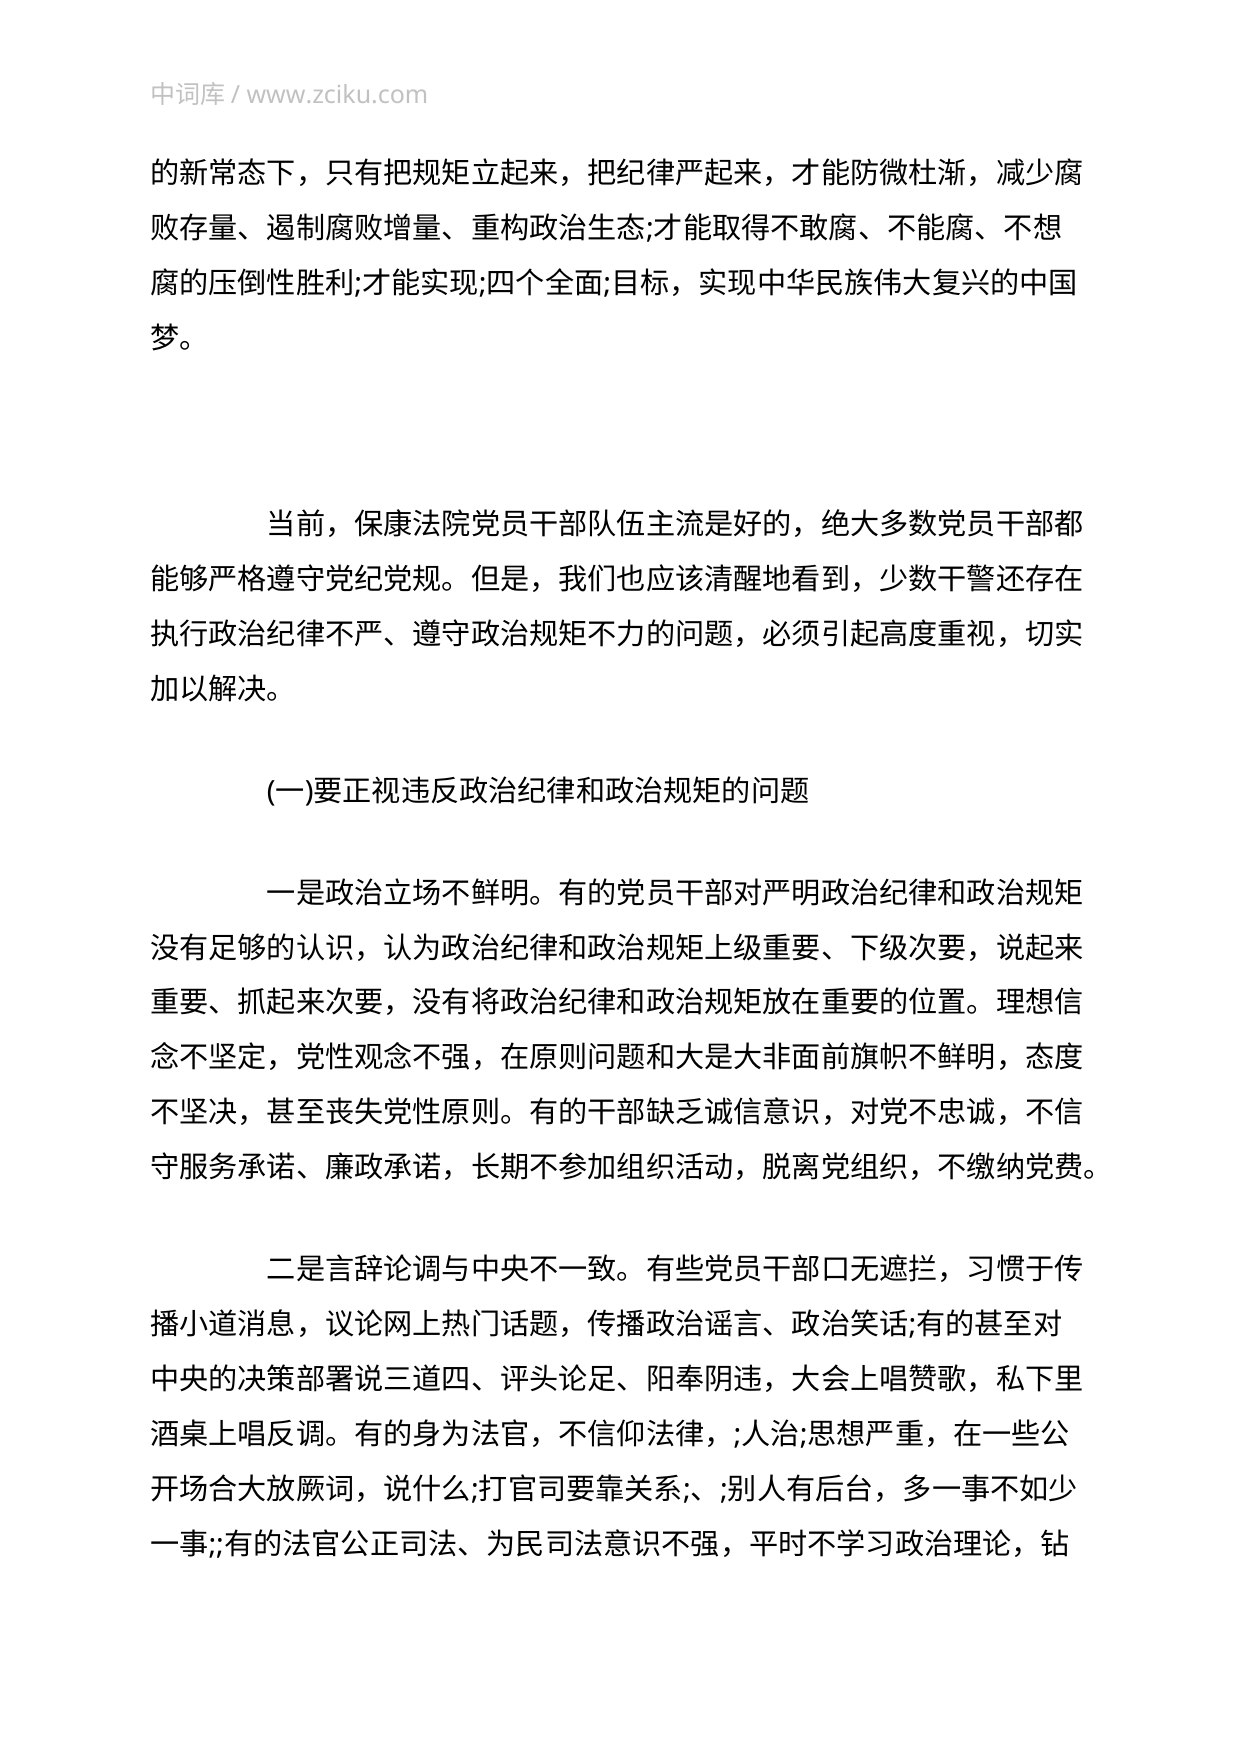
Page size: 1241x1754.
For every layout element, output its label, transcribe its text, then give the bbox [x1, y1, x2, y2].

text (一)要正视违反政治纪律和政治规矩的问题 [150, 767, 1090, 810]
text 当前，保康法院党员干部队伍主流是好的，绝大多数党员干部都能够严格遵守党纪党规。但是，我们也应该清醒地看到，少数干警还存在执行政治纪律不严、遵守政治规矩不力的问题，必须引起高度重视，切实加以解决。 [150, 501, 1090, 708]
text 一是政治立场不鲜明。有的党员干部对严明政治纪律和政治规矩没有足够的认识，认为政治纪律和政治规矩上级重要、下级次要，说起来重要、抓起来次要，没有将政治纪律和政治规矩放在重要的位置。理想信念不坚定，党性观念不强，在原则问题和大是大非面前旗帜不鲜明，态度不坚决，甚至丧失党性原则。有的干部缺乏诚信意识，对党不忠诚，不信守服务承诺、廉政承诺，长期不参加组织活动，脱离党组织，不缴纳党费。 [150, 869, 1090, 1186]
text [150, 1246, 1090, 1563]
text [150, 150, 1090, 357]
